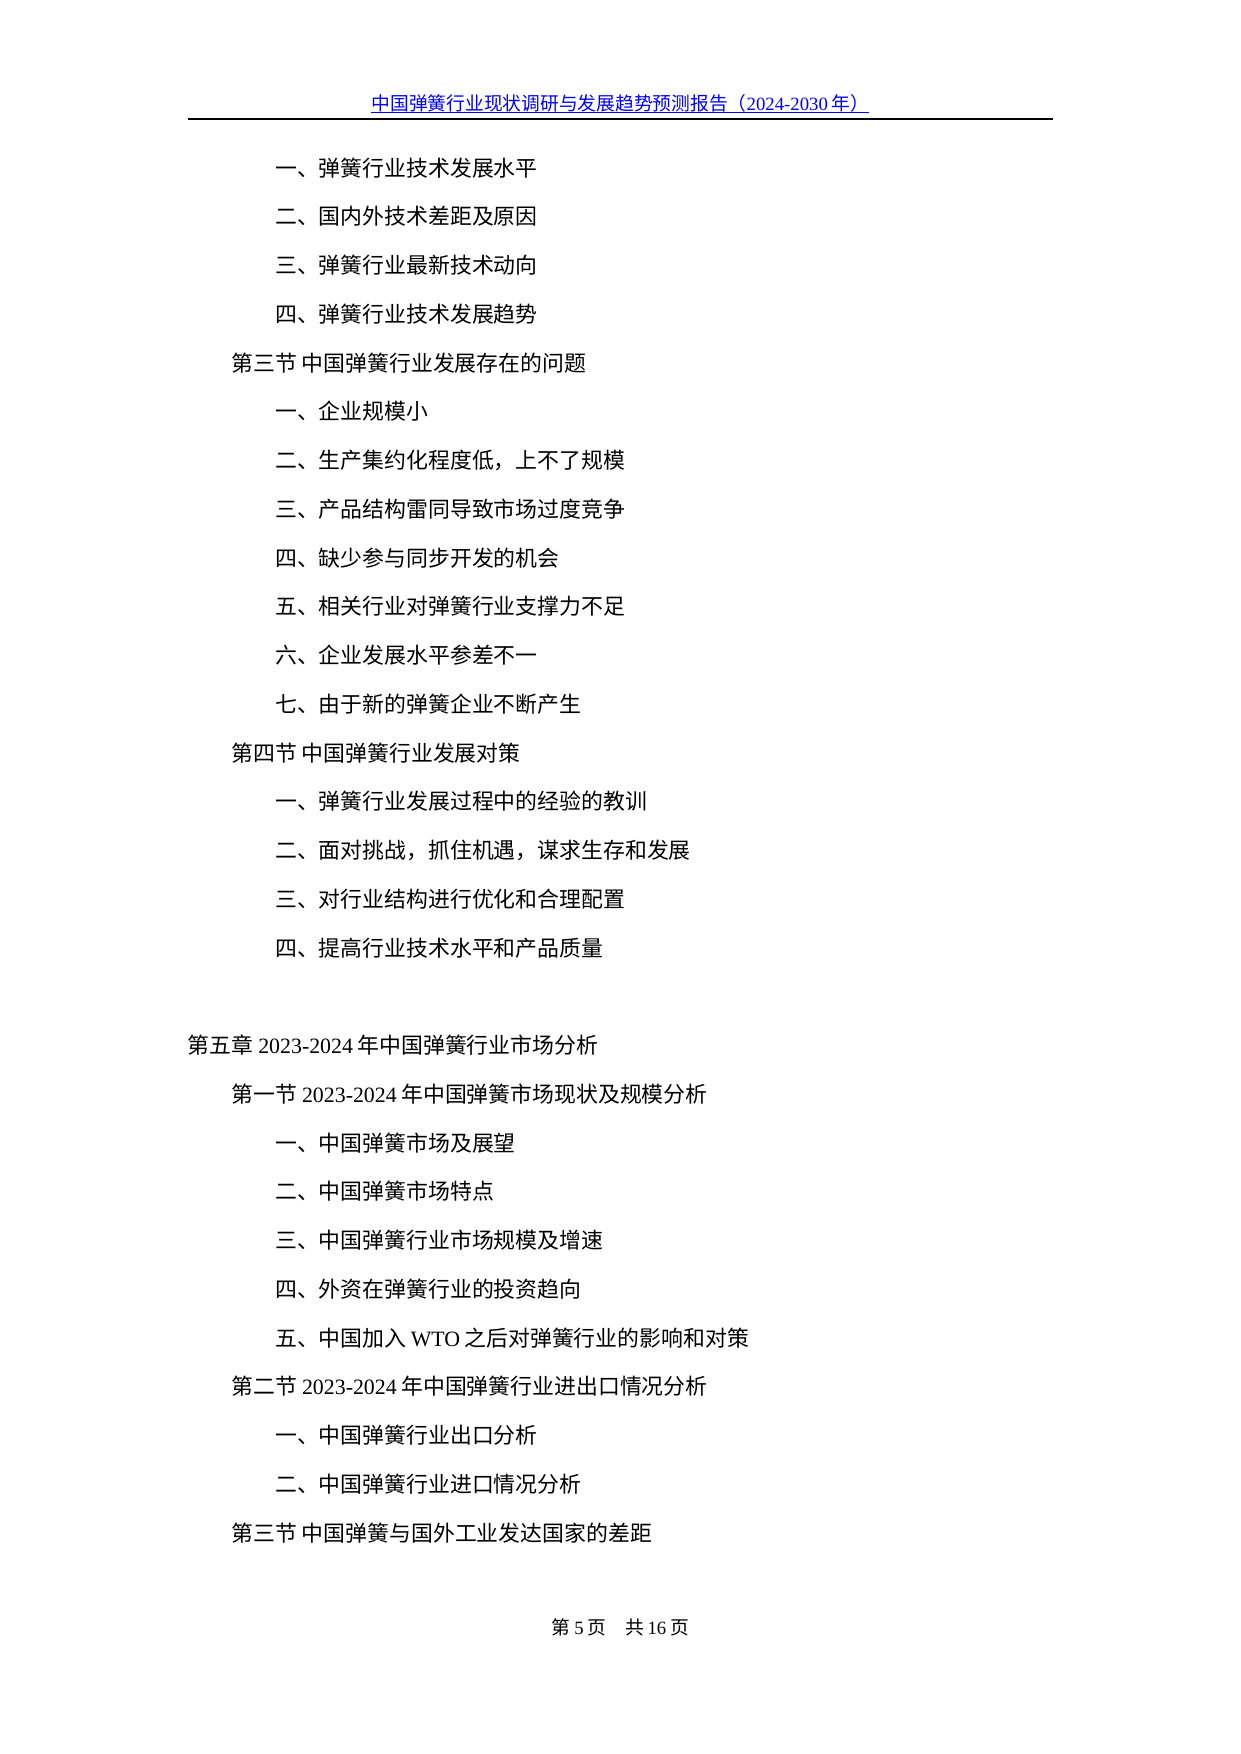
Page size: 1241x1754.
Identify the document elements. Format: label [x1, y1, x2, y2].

text [187, 150, 1053, 1548]
